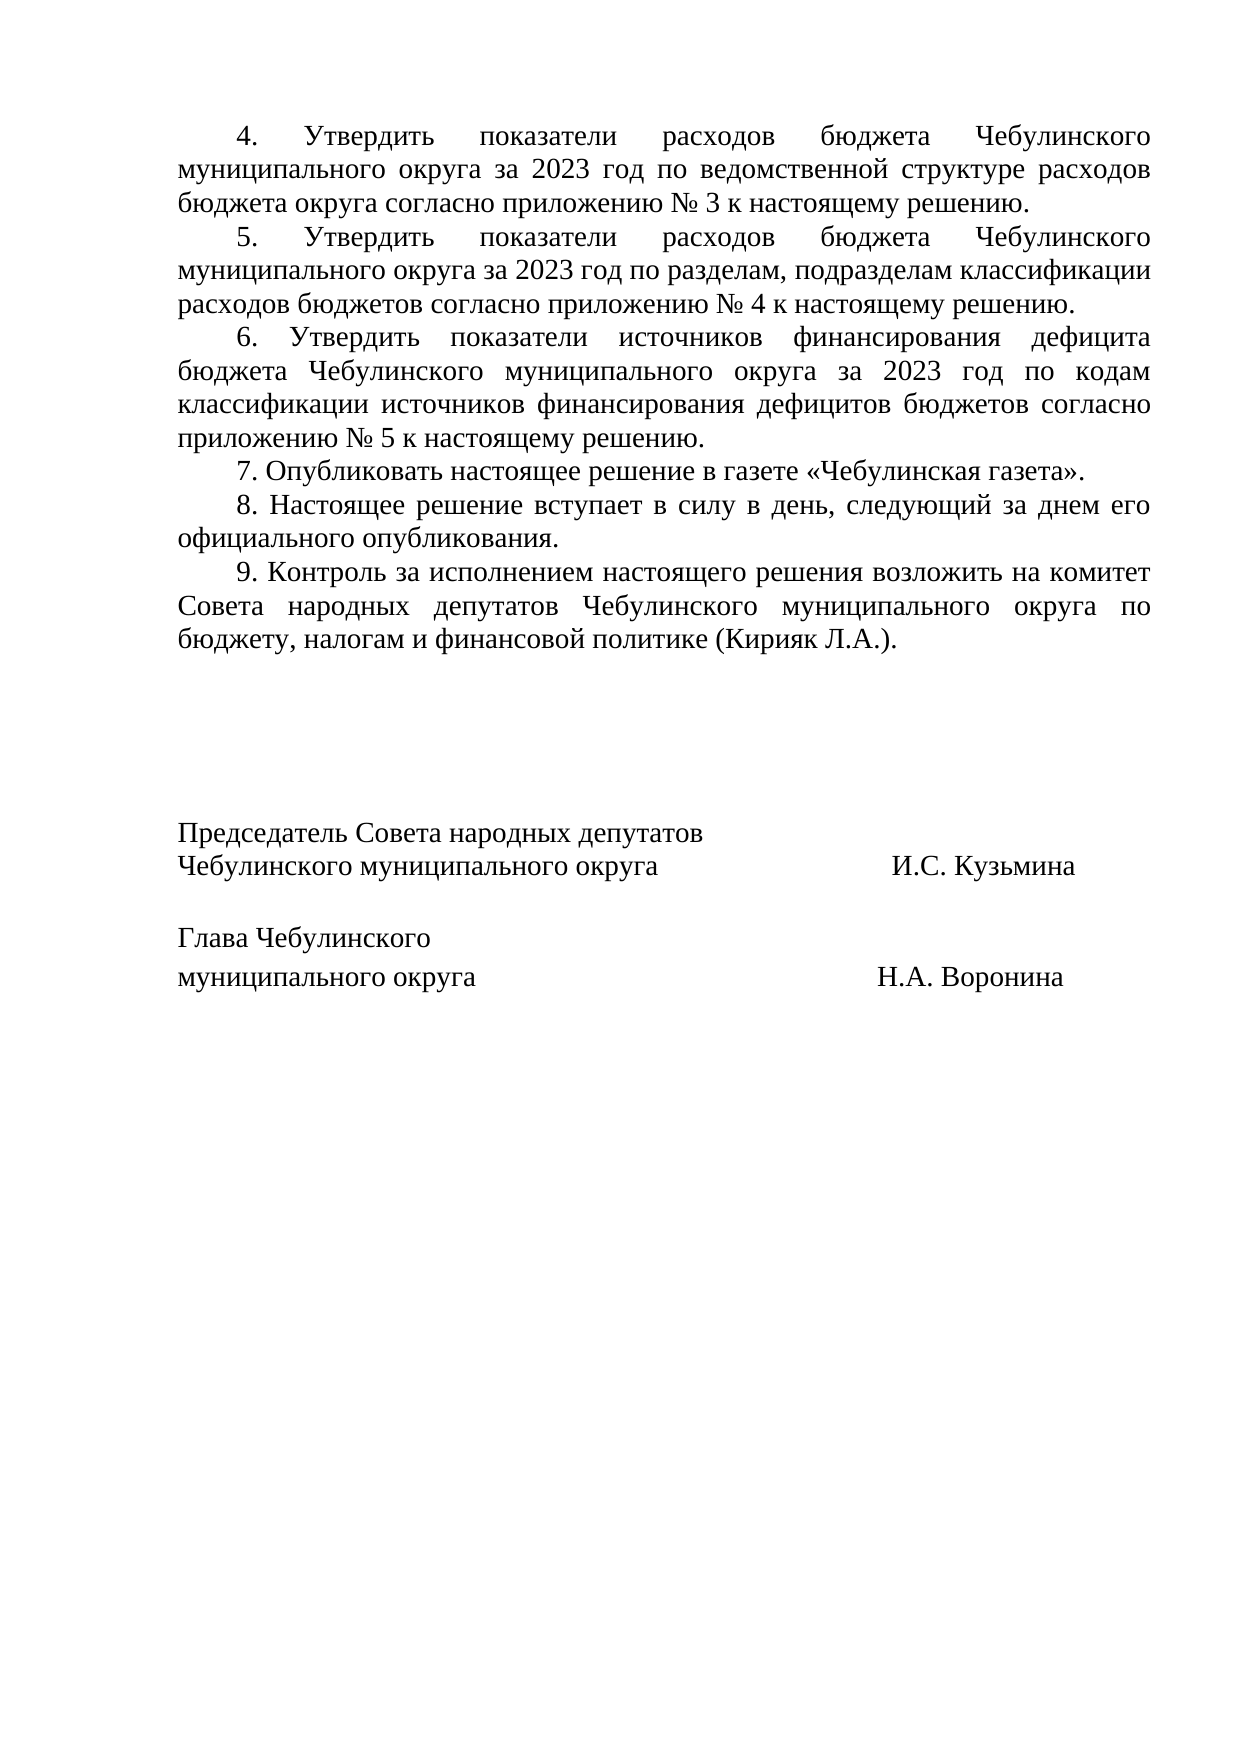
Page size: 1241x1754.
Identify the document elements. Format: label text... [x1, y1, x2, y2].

text Председатель Совета народных депутатов [177, 815, 1152, 848]
text 6. Утвердить показатели источников финансирования дефицита бюджета Чебулинского муниципального округа за 2023 год по кодам классификации источников финансирования дефицитов бюджетов согласно приложению № 5 к настоящему решению. [177, 319, 1152, 453]
text 8. Настоящее решение вступает в силу в день, следующий за днем его официального опубликования. [177, 487, 1152, 554]
text 5. Утвердить показатели расходов бюджета Чебулинского муниципального округа за 2023 год по разделам, подразделам классификации расходов бюджетов согласно приложению № 4 к настоящему решению. [177, 219, 1152, 319]
text Глава Чебулинского [177, 920, 1152, 954]
text 9. Контроль за исполнением настоящего решения возложить на комитет Совета народных депутатов Чебулинского муниципального округа по бюджету, налогам и финансовой политике (Кирияк Л.А.). [177, 554, 1152, 655]
text 7. Опубликовать настоящее решение в газете «Чебулинская газета». [177, 453, 1152, 487]
text 4. Утвердить показатели расходов бюджета Чебулинского муниципального округа за 2023 год по ведомственной структуре расходов бюджета округа согласно приложению № 3 к настоящему решению. [177, 118, 1152, 219]
text Чебулинского муниципального округа И.С. Кузьмина [177, 848, 1152, 882]
text муниципального округа Н.А. Воронина [177, 959, 1152, 992]
